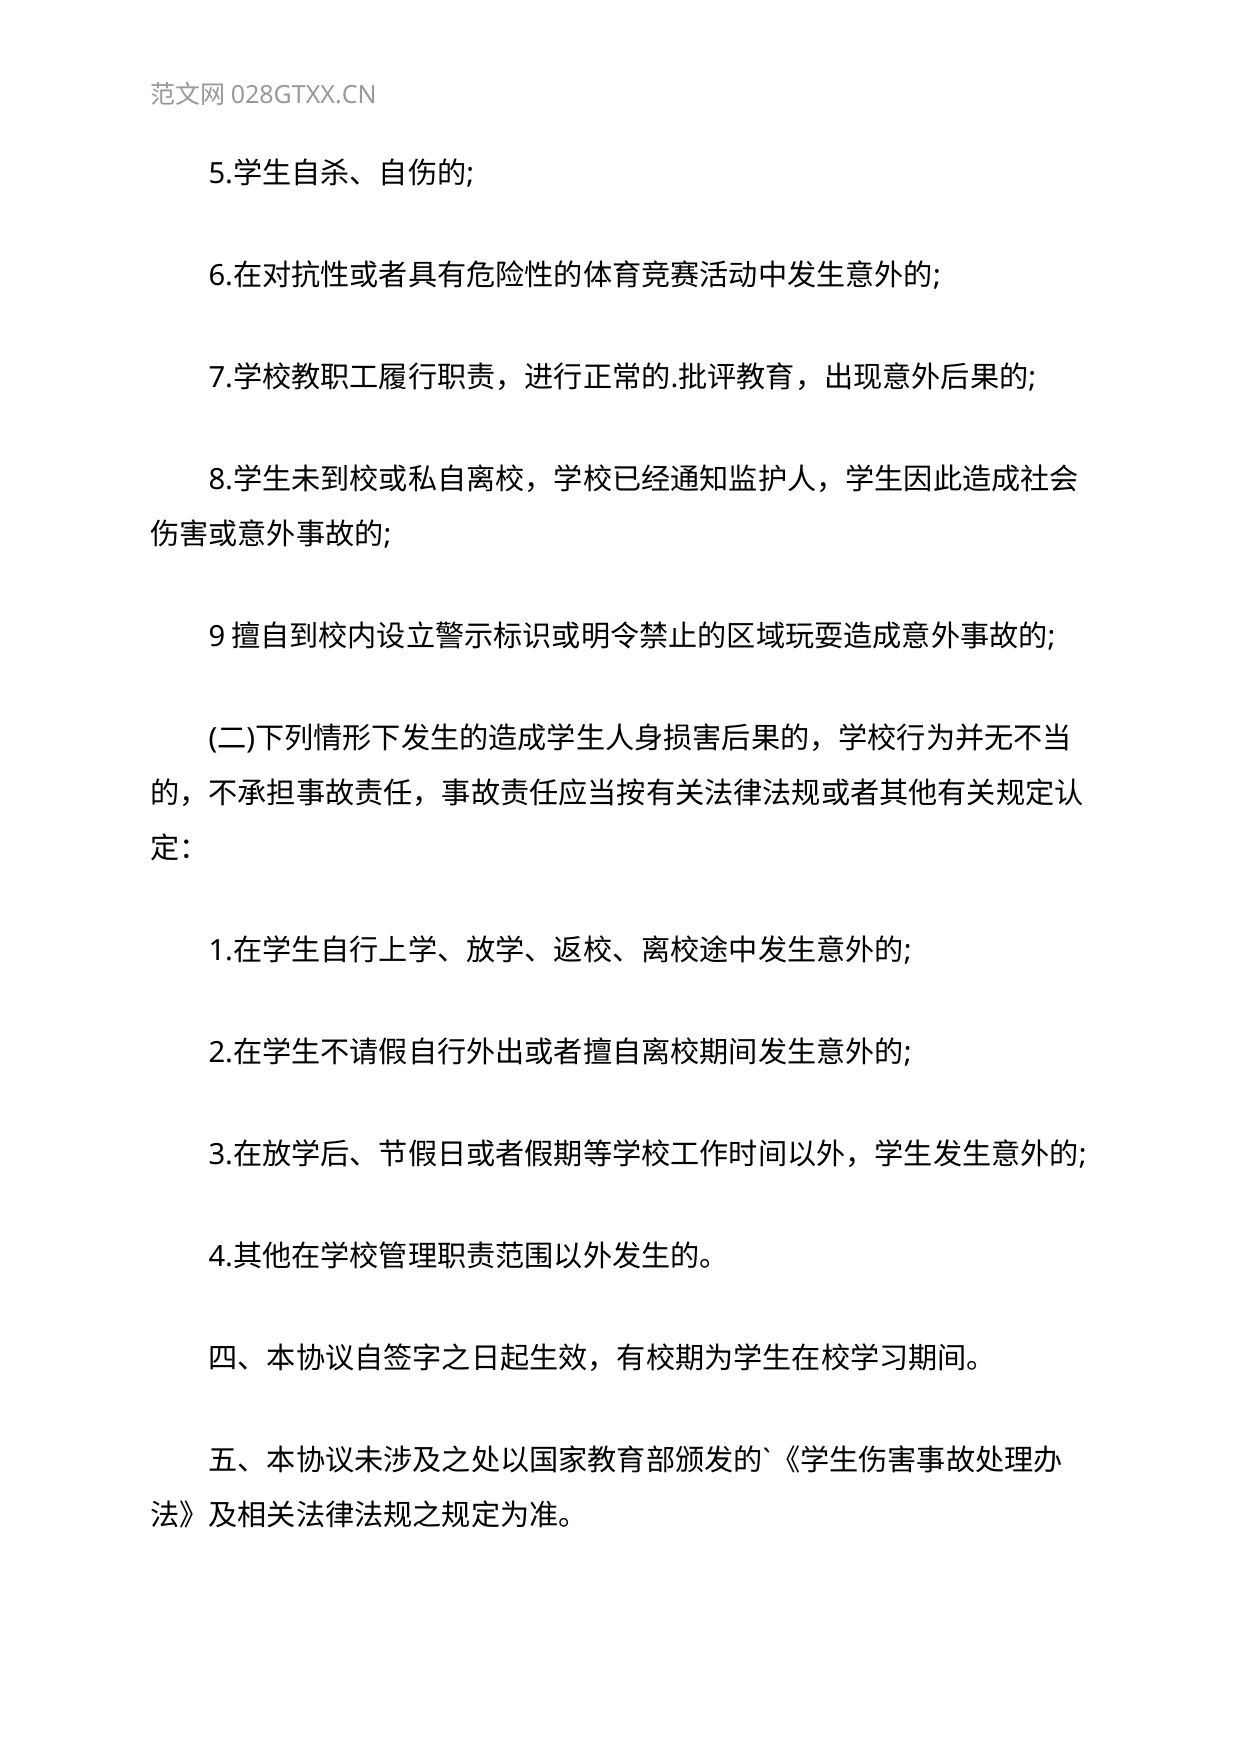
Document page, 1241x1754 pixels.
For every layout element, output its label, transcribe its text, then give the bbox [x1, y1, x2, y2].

text 2.在学生不请假自行外出或者擅自离校期间发生意外的; [150, 1028, 1090, 1071]
text 四、本协议自签字之日起生效，有校期为学生在校学习期间。 [150, 1334, 1090, 1377]
text 8.学生未到校或私自离校，学校已经通知监护人，学生因此造成社会伤害或意外事故的; [150, 456, 1090, 553]
text 5.学生自杀、自伤的; [150, 150, 1090, 192]
text 3.在放学后、节假日或者假期等学校工作时间以外，学生发生意外的; [150, 1131, 1090, 1173]
text 1.在学生自行上学、放学、返校、离校途中发生意外的; [150, 927, 1090, 969]
text (二)下列情形下发生的造成学生人身损害后果的，学校行为并无不当的，不承担事故责任，事故责任应当按有关法律法规或者其他有关规定认定： [150, 715, 1090, 867]
text 6.在对抗性或者具有危险性的体育竞赛活动中发生意外的; [150, 252, 1090, 294]
text 7.学校教职工履行职责，进行正常的.批评教育，出现意外后果的; [150, 354, 1090, 396]
text 五、本协议未涉及之处以国家教育部颁发的`《学生伤害事故处理办法》及相关法律法规之规定为准。 [150, 1436, 1090, 1533]
text 9擅自到校内设立警示标识或明令禁止的区域玩耍造成意外事故的; [150, 613, 1090, 655]
text 4.其他在学校管理职责范围以外发生的。 [150, 1232, 1090, 1275]
